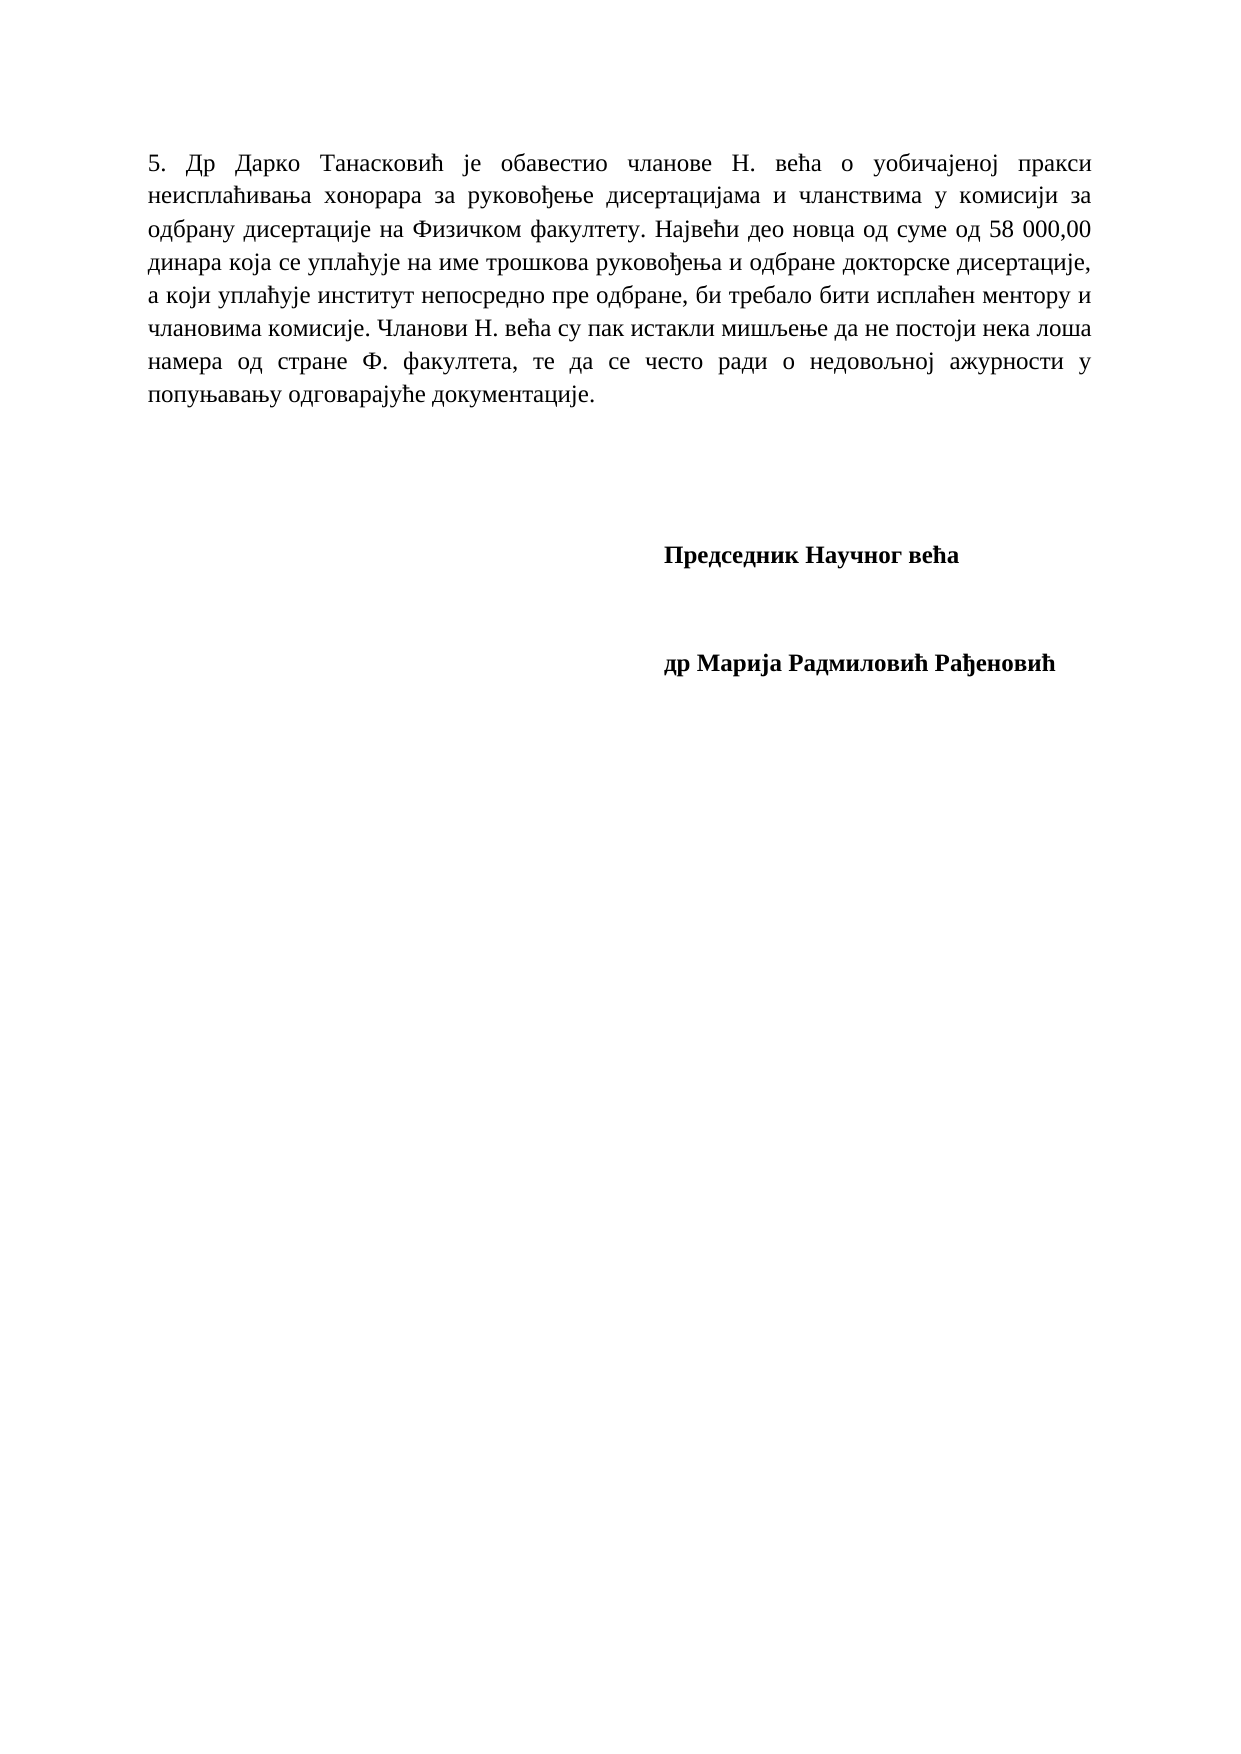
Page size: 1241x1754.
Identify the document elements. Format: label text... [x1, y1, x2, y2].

text Председник Научног већа [590, 540, 1093, 569]
text 5. Др Дарко Танасковић је обавестио чланове Н. већа о уобичајеној пракси неисплаћивања хонорара за руковођење дисертацијама и чланствима у комисији за одбрану дисертације на Физичком факултету. Највећи део новца од суме од 58 000,00 динара која се уплаћује на име трошкова руковођења и одбране докторске дисертације, а који уплаћује институт непосредно пре одбране, би требало бити исплаћен ментору и члановима комисије. Чланови Н. већа су пак истакли мишљење да не постоји нека лоша намера од стране Ф. факултета, те да се често ради о недовољној ажурности у попуњавању одговарајуће документације. [148, 148, 1093, 407]
text др Марија Радмиловић Рађеновић [590, 648, 1093, 677]
